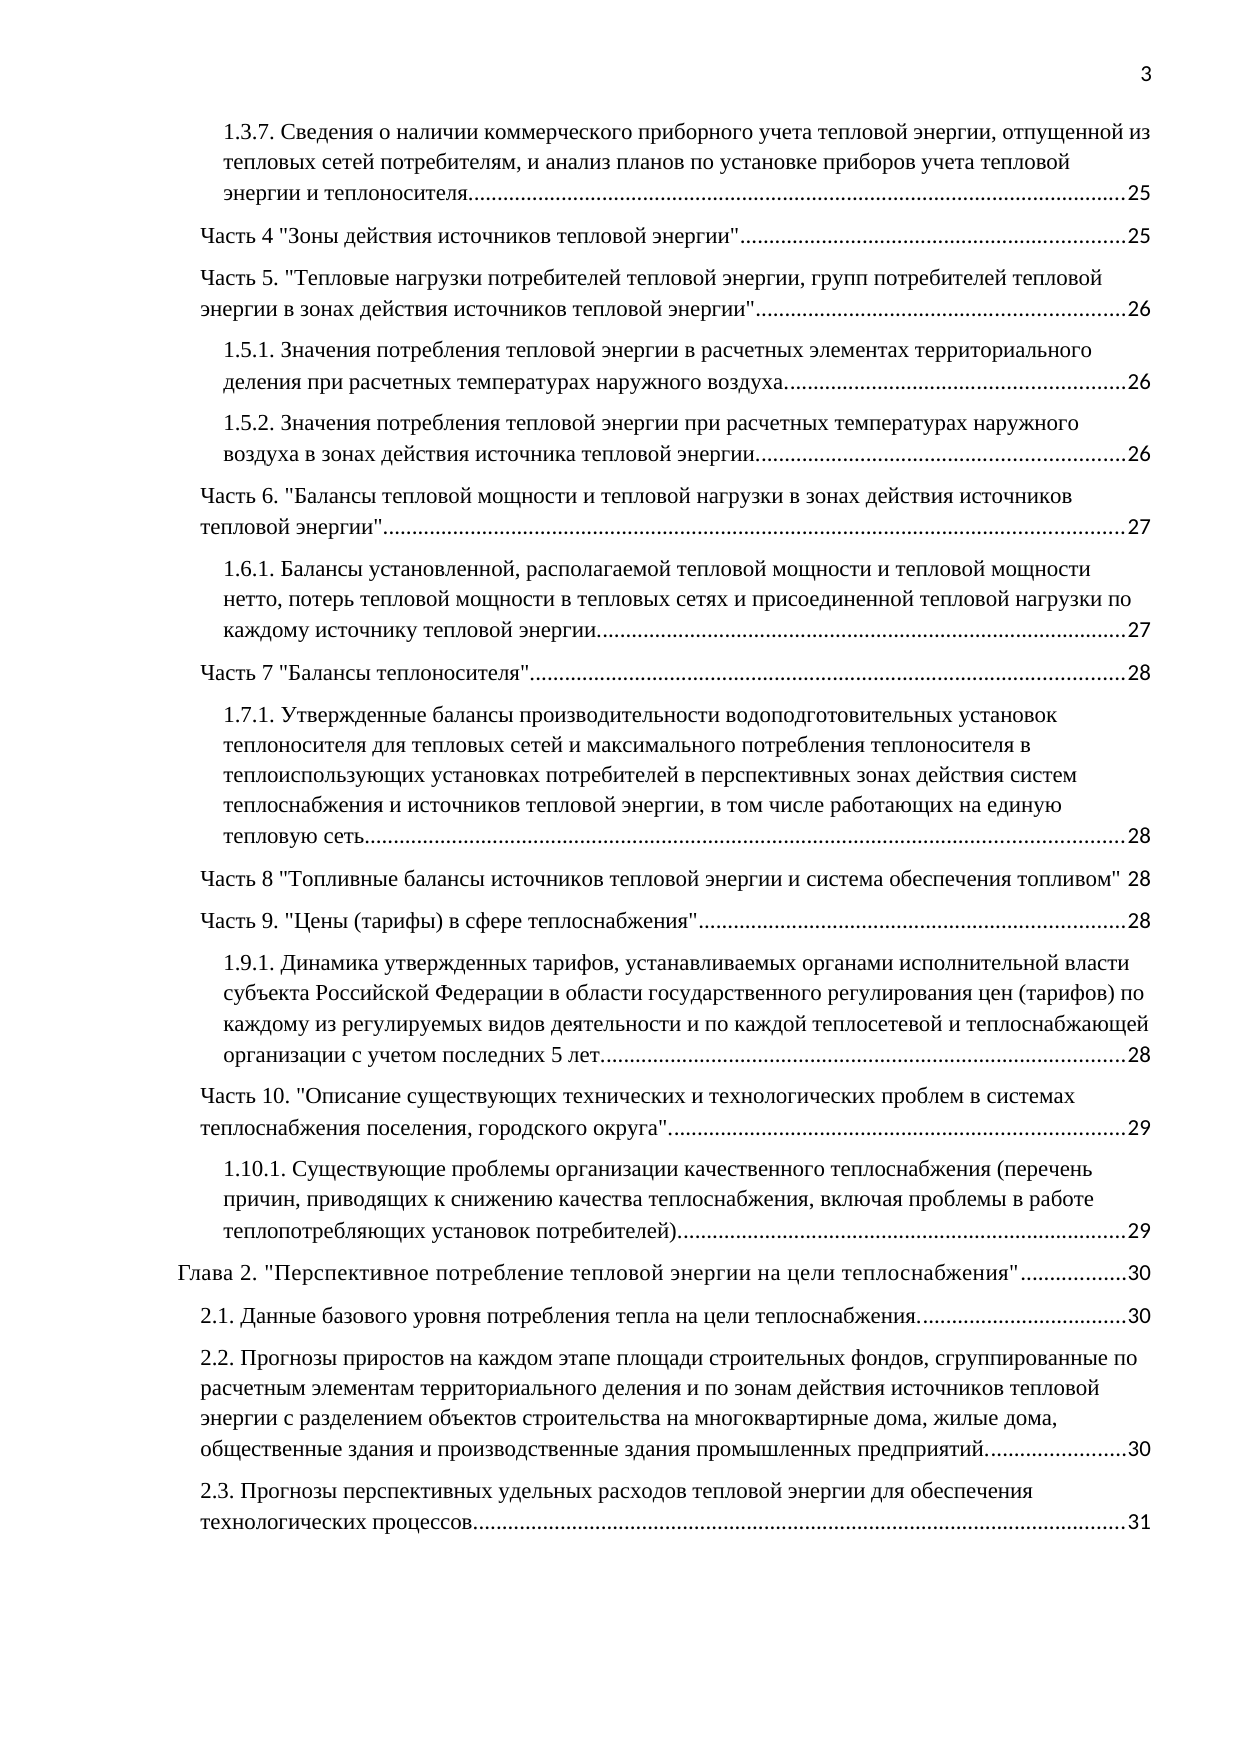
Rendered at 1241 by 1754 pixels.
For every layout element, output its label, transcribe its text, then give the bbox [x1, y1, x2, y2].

text Часть 9. "Цены (тарифы) в сфере теплоснабжения" 28 [200, 907, 1152, 935]
text 1.9.1. Динамика утвержденных тарифов, устанавливаемых органами исполнительной власти субъекта Российской Федерации в области государственного регулирования цен (тарифов) по каждому из регулируемых видов деятельности и по каждой теплосетевой и теплоснабжающей организации с учетом последних 5 лет. 28 [223, 949, 1152, 1068]
text Часть 4 "Зоны действия источников тепловой энергии" 25 [200, 221, 1152, 249]
text Часть 6. "Балансы тепловой мощности и тепловой нагрузки в зонах действия источников тепловой энергии" 27 [200, 482, 1152, 540]
text 1.6.1. Балансы установленной, располагаемой тепловой мощности и тепловой мощности нетто, потерь тепловой мощности в тепловых сетях и присоединенной тепловой нагрузки по каждому источнику тепловой энергии. 27 [223, 555, 1152, 643]
text 1.10.1. Существующие проблемы организации качественного теплоснабжения (перечень причин, приводящих к снижению качества теплоснабжения, включая проблемы в работе теплопотребляющих установок потребителей). 29 [223, 1155, 1152, 1244]
text Часть 10. "Описание существующих технических и технологических проблем в системах теплоснабжения поселения, городского округа". 29 [200, 1082, 1152, 1141]
text 1.5.2. Значения потребления тепловой энергии при расчетных температурах наружного воздуха в зонах действия источника тепловой энергии. 26 [223, 409, 1152, 468]
text Часть 8 "Топливные балансы источников тепловой энергии и система обеспечения топливом" 28 [200, 864, 1152, 892]
text Глава 2. "Перспективное потребление тепловой энергии на цели теплоснабжения" 30 [177, 1258, 1152, 1286]
text Часть 7 "Балансы теплоносителя". 28 [200, 658, 1152, 686]
text 1.3.7. Сведения о наличии коммерческого приборного учета тепловой энергии, отпущенной из тепловых сетей потребителям, и анализ планов по установке приборов учета тепловой энергии и теплоносителя. 25 [223, 118, 1152, 207]
text Часть 5. "Тепловые нагрузки потребителей тепловой энергии, групп потребителей тепловой энергии в зонах действия источников тепловой энергии" 26 [200, 264, 1152, 322]
text 2.3. Прогнозы перспективных удельных расходов тепловой энергии для обеспечения технологических процессов. 31 [200, 1477, 1152, 1535]
text 2.1. Данные базового уровня потребления тепла на цели теплоснабжения. 30 [200, 1301, 1152, 1329]
text 1.7.1. Утвержденные балансы производительности водоподготовительных установок теплоносителя для тепловых сетей и максимального потребления теплоносителя в теплоиспользующих установках потребителей в перспективных зонах действия систем теплоснабжения и источников тепловой энергии, в том числе работающих на единую тепловую сеть. 28 [223, 701, 1152, 849]
text 2.2. Прогнозы приростов на каждом этапе площади строительных фондов, сгруппированные по расчетным элементам территориального деления и по зонам действия источников тепловой энергии с разделением объектов строительства на многоквартирные дома, жилые дома, общественные здания и производственные здания промышленных предприятий. 30 [200, 1343, 1152, 1462]
text 1.5.1. Значения потребления тепловой энергии в расчетных элементах территориального деления при расчетных температурах наружного воздуха. 26 [223, 337, 1152, 395]
